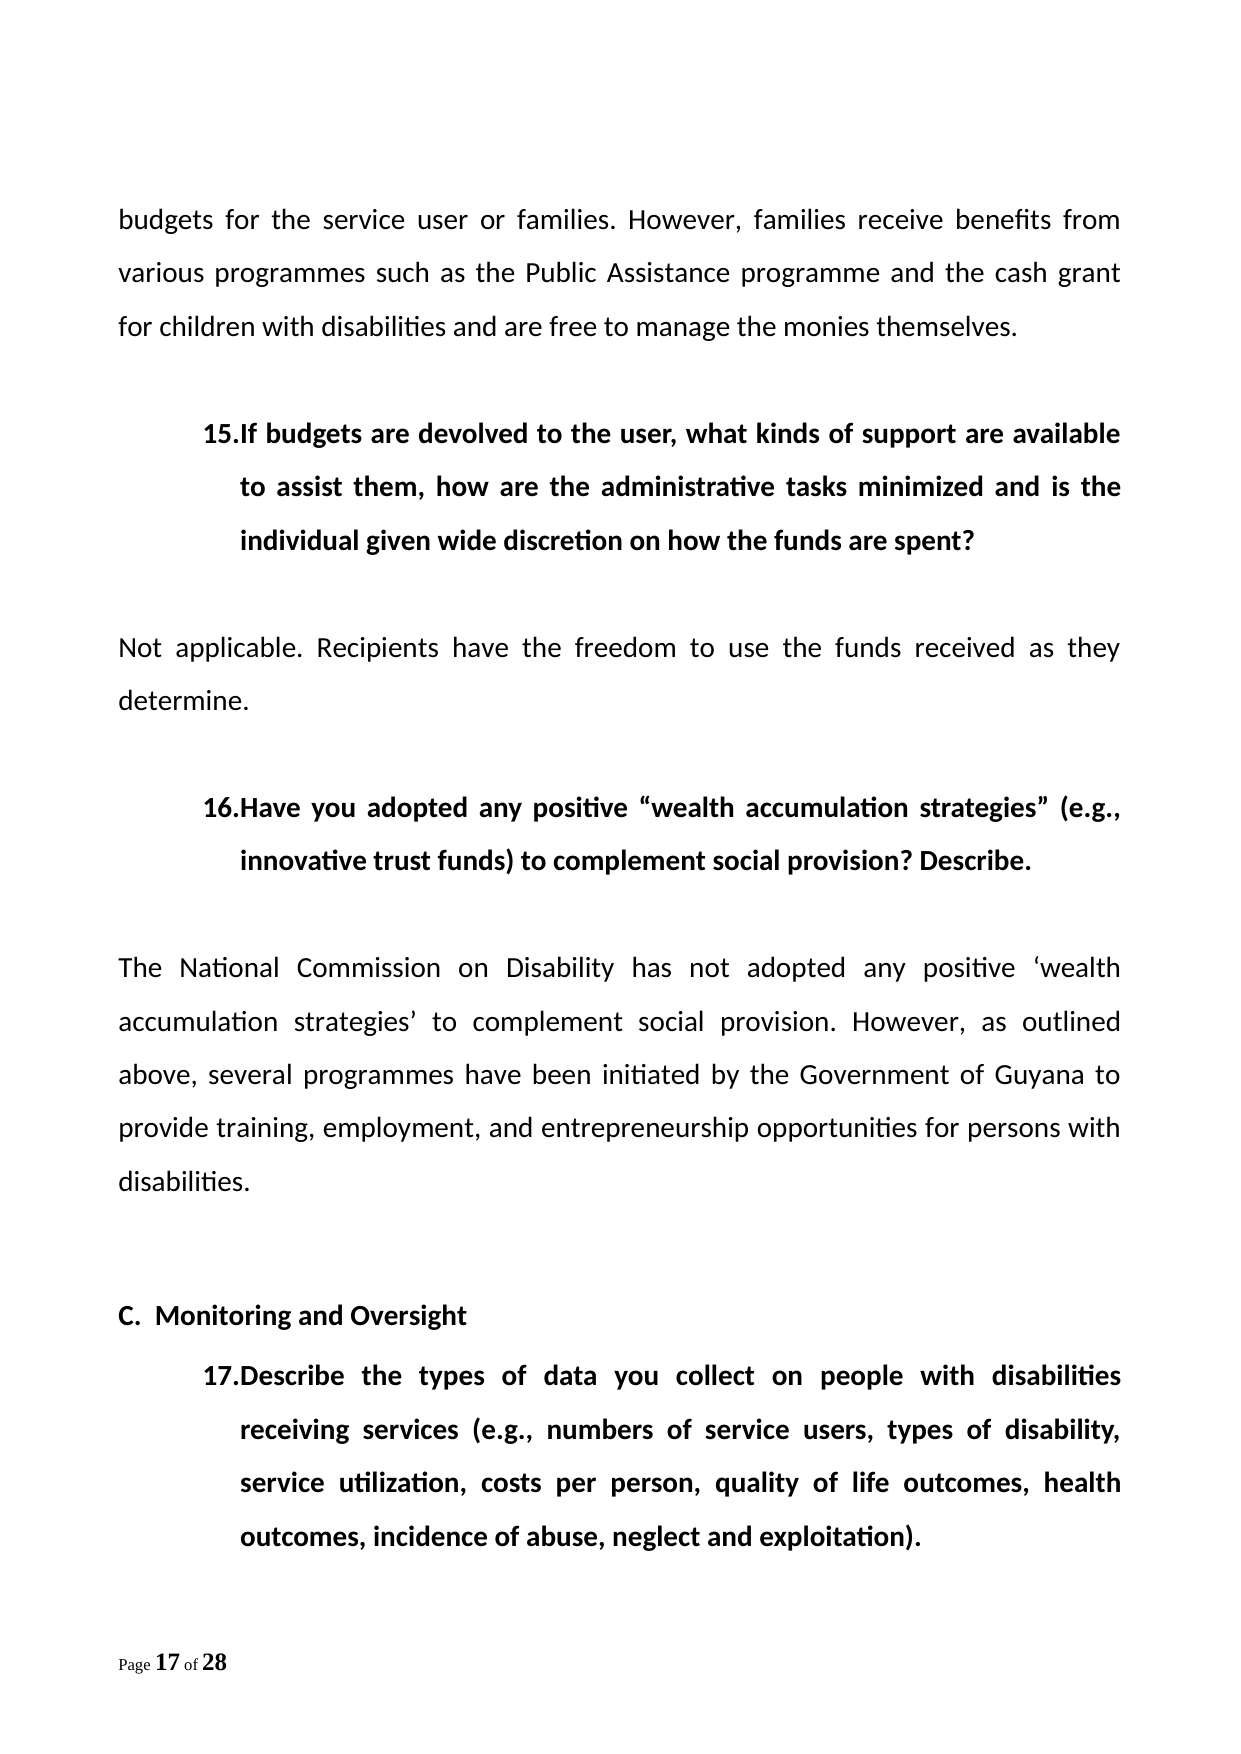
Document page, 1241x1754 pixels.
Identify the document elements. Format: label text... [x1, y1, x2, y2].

text Not applicable. Recipients have the freedom to use the funds received as they determine. [118, 629, 1122, 718]
list If budgets are devolved to the user, what kinds of support are available to assist them, how are the administrative tasks minimized and is the individual given wide discretion on how the funds are spent? [202, 415, 1122, 557]
text The National Commission on Disability has not adopted any positive ‘wealth accumulation strategies’ to complement social provision. However, as outlined above, several programmes have been initiated by the Government of Guyana to provide training, employment, and entrepreneurship opportunities for persons with disabilities. [118, 949, 1122, 1199]
list Describe the types of data you collect on people with disabilities receiving services (e.g., numbers of service users, types of disability, service utilization, costs per person, quality of life outcomes, health outcomes, incidence of abuse, neglect and exploitation). [202, 1357, 1122, 1553]
text budgets for the service user or families. However, families receive benefits from various programmes such as the Public Assistance programme and the cash grant for children with disabilities and are free to manage the monies themselves. [118, 201, 1122, 344]
list Have you adopted any positive “wealth accumulation strategies” (e.g., innovative trust funds) to complement social provision? Describe. [202, 789, 1122, 878]
text C. Monitoring and Oversight [118, 1295, 1004, 1332]
